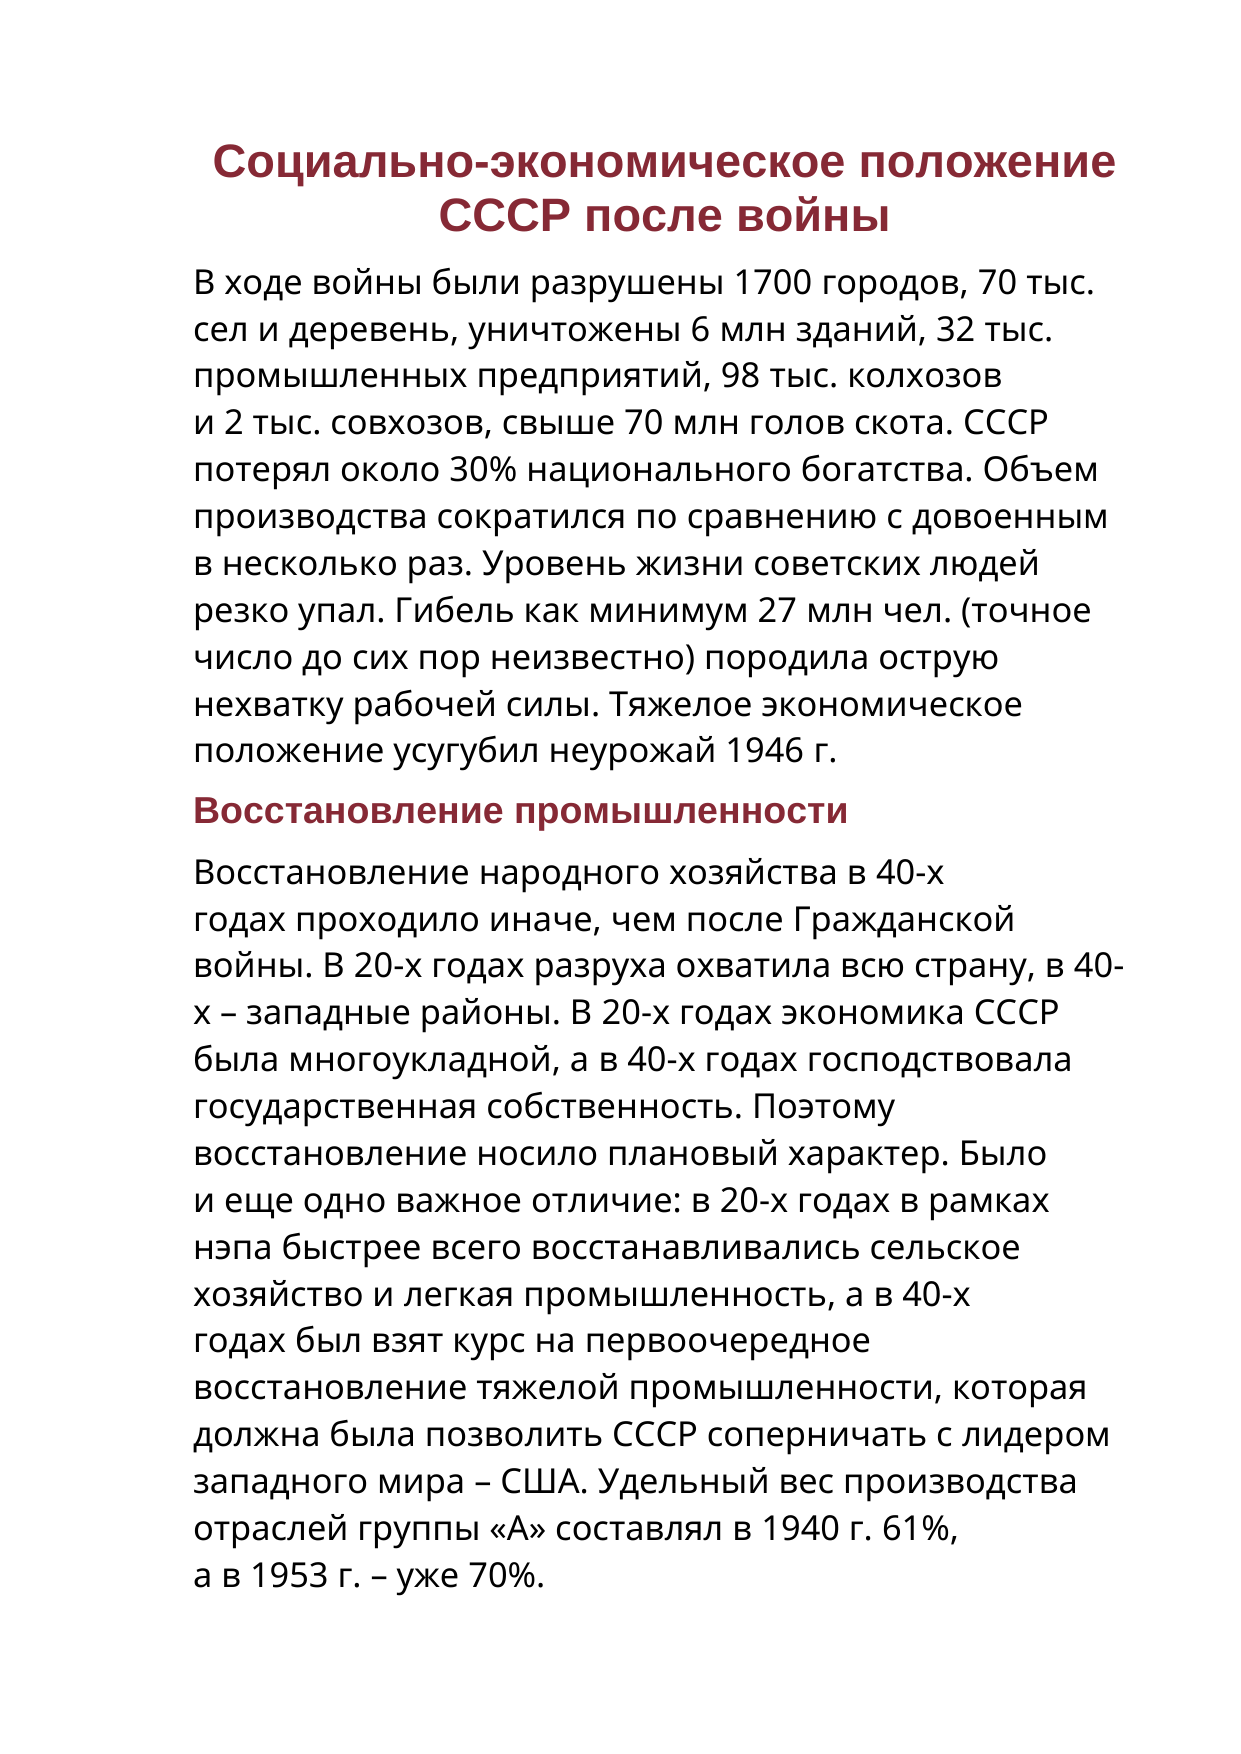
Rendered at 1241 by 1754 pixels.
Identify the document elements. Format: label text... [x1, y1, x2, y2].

text Социально-экономическое положение СССР после войны [193, 134, 1136, 242]
text Восстановление промышленности [193, 788, 1136, 832]
text В ходе войны были разрушены 1700 городов, 70 тыс. сел и деревень, уничтожены 6 млн зданий, 32 тыс. промышленных предприятий, 98 тыс. колхозов и 2 тыс. совхозов, свыше 70 млн голов скота. СССР потерял около 30% национального богатства. Объем производства сократился по сравнению с довоенным в несколько раз. Уровень жизни советских людей резко упал. Гибель как минимум 27 млн чел. (точное число до сих пор неизвестно) породила острую нехватку рабочей силы. Тяжелое экономическое положение усугубил неурожай 1946 г. [193, 257, 1136, 773]
text Восстановление народного хозяйства в 40-х годах проходило иначе, чем после Гражданской войны. В 20-х годах разруха охватила всю страну, в 40-х – западные районы. В 20-х годах экономика СССР была многоукладной, а в 40-х годах господствовала государственная собственность. Поэтому восстановление носило плановый характер. Было и еще одно важное отличие: в 20-х годах в рамках нэпа быстрее всего восстанавливались сельское хозяйство и легкая промышленность, а в 40-х годах был взят курс на первоочередное восстановление тяжелой промышленности, которая должна была позволить СССР соперничать с лидером западного мира – США. Удельный вес производства отраслей группы «А» составлял в 1940 г. 61%, а в 1953 г. – уже 70%. [193, 847, 1136, 1597]
